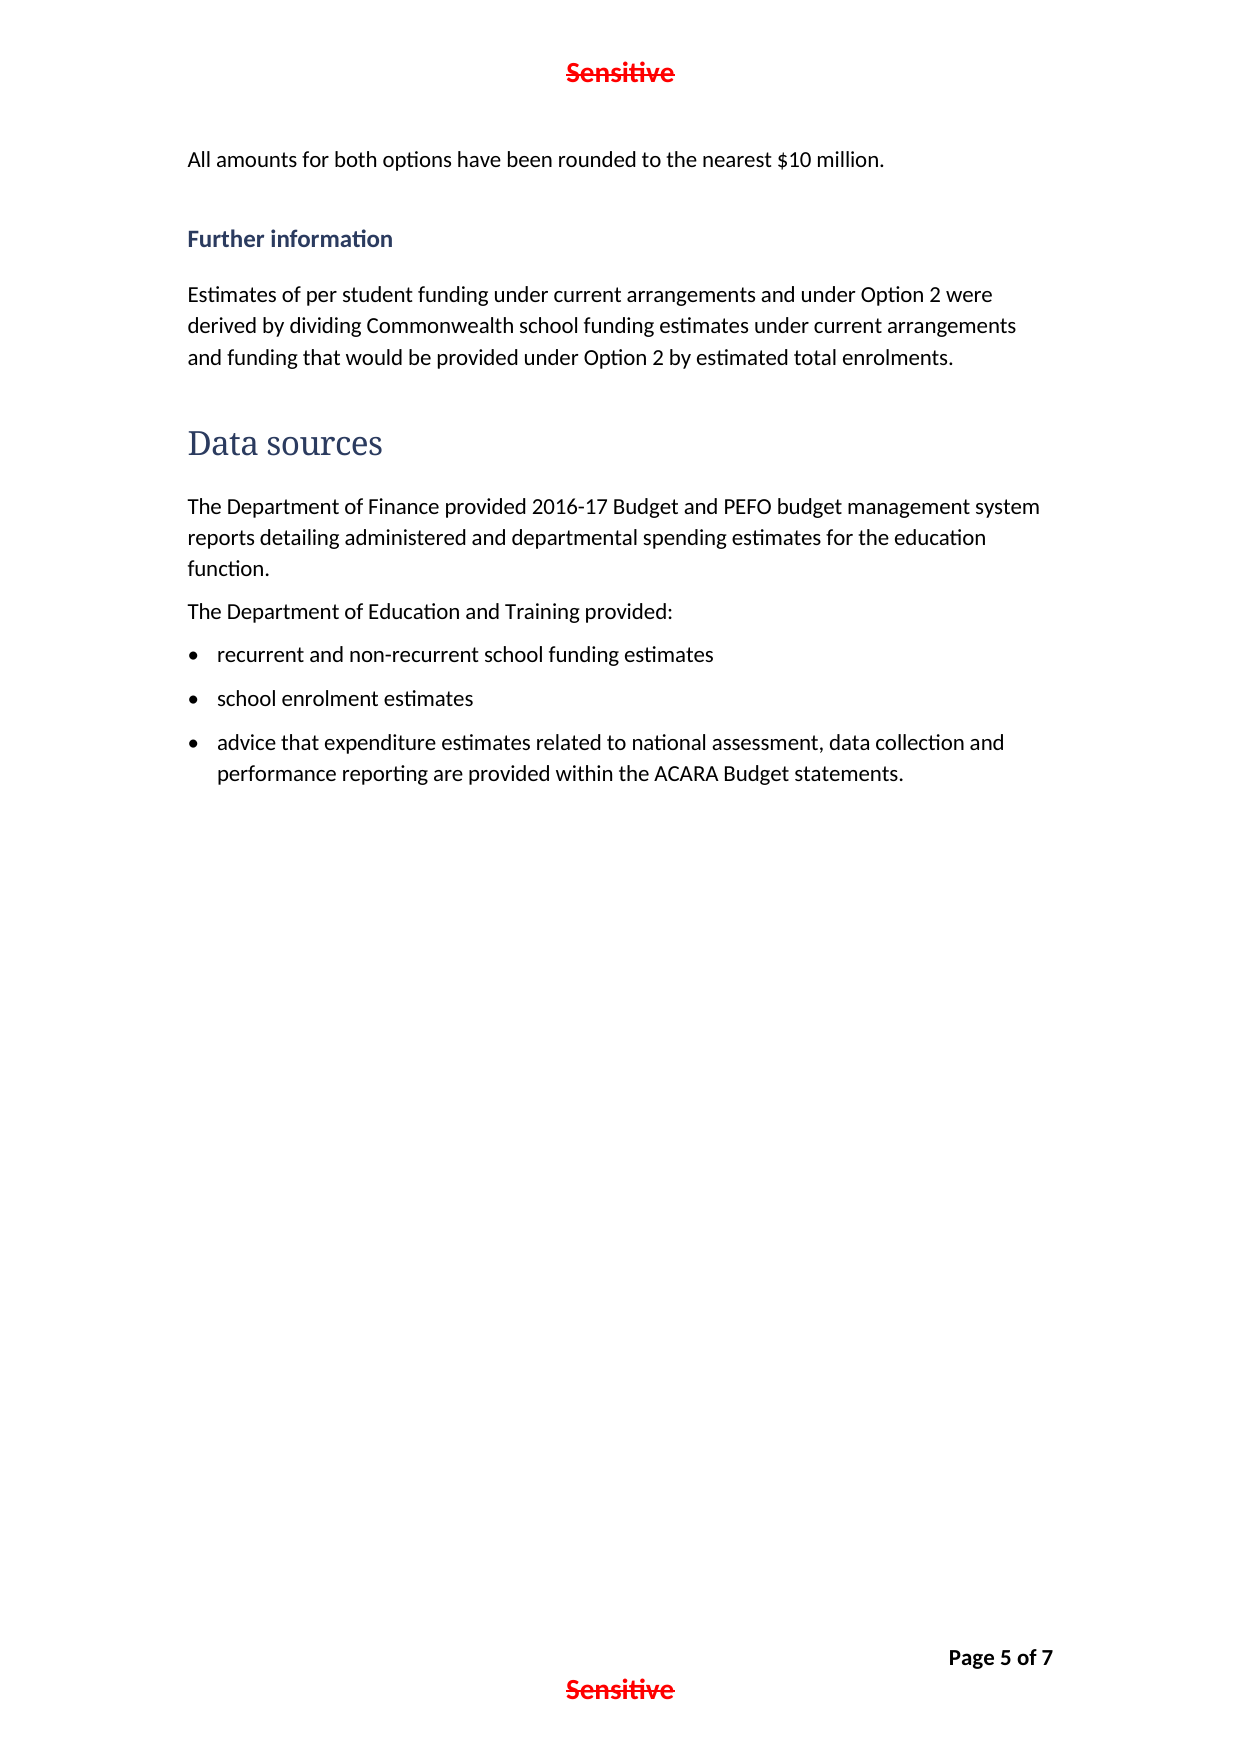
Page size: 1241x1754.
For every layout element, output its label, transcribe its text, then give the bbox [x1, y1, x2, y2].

list school enrolment estimates [187, 681, 1053, 712]
text Estimates of per student funding under current arrangements and under Option 2 were derived by dividing Commonwealth school funding estimates under current arrangements and funding that would be provided under Option 2 by estimated total enrolments. [187, 277, 1053, 371]
list advice that expenditure estimates related to national assessment, data collection and performance reporting are provided within the ACARA Budget statements. [187, 725, 1053, 787]
subtitle Further information [187, 222, 1053, 253]
list recurrent and non-recurrent school funding estimates [187, 637, 1053, 668]
text The Department of Education and Training provided: [187, 594, 1053, 626]
text All amounts for both options have been rounded to the nearest $10 million. [187, 142, 1053, 173]
text The Department of Finance provided 2016-17 Budget and PEFO budget management system reports detailing administered and departmental spending estimates for the education function. [187, 489, 1053, 582]
subtitle Data sources [187, 419, 1053, 465]
